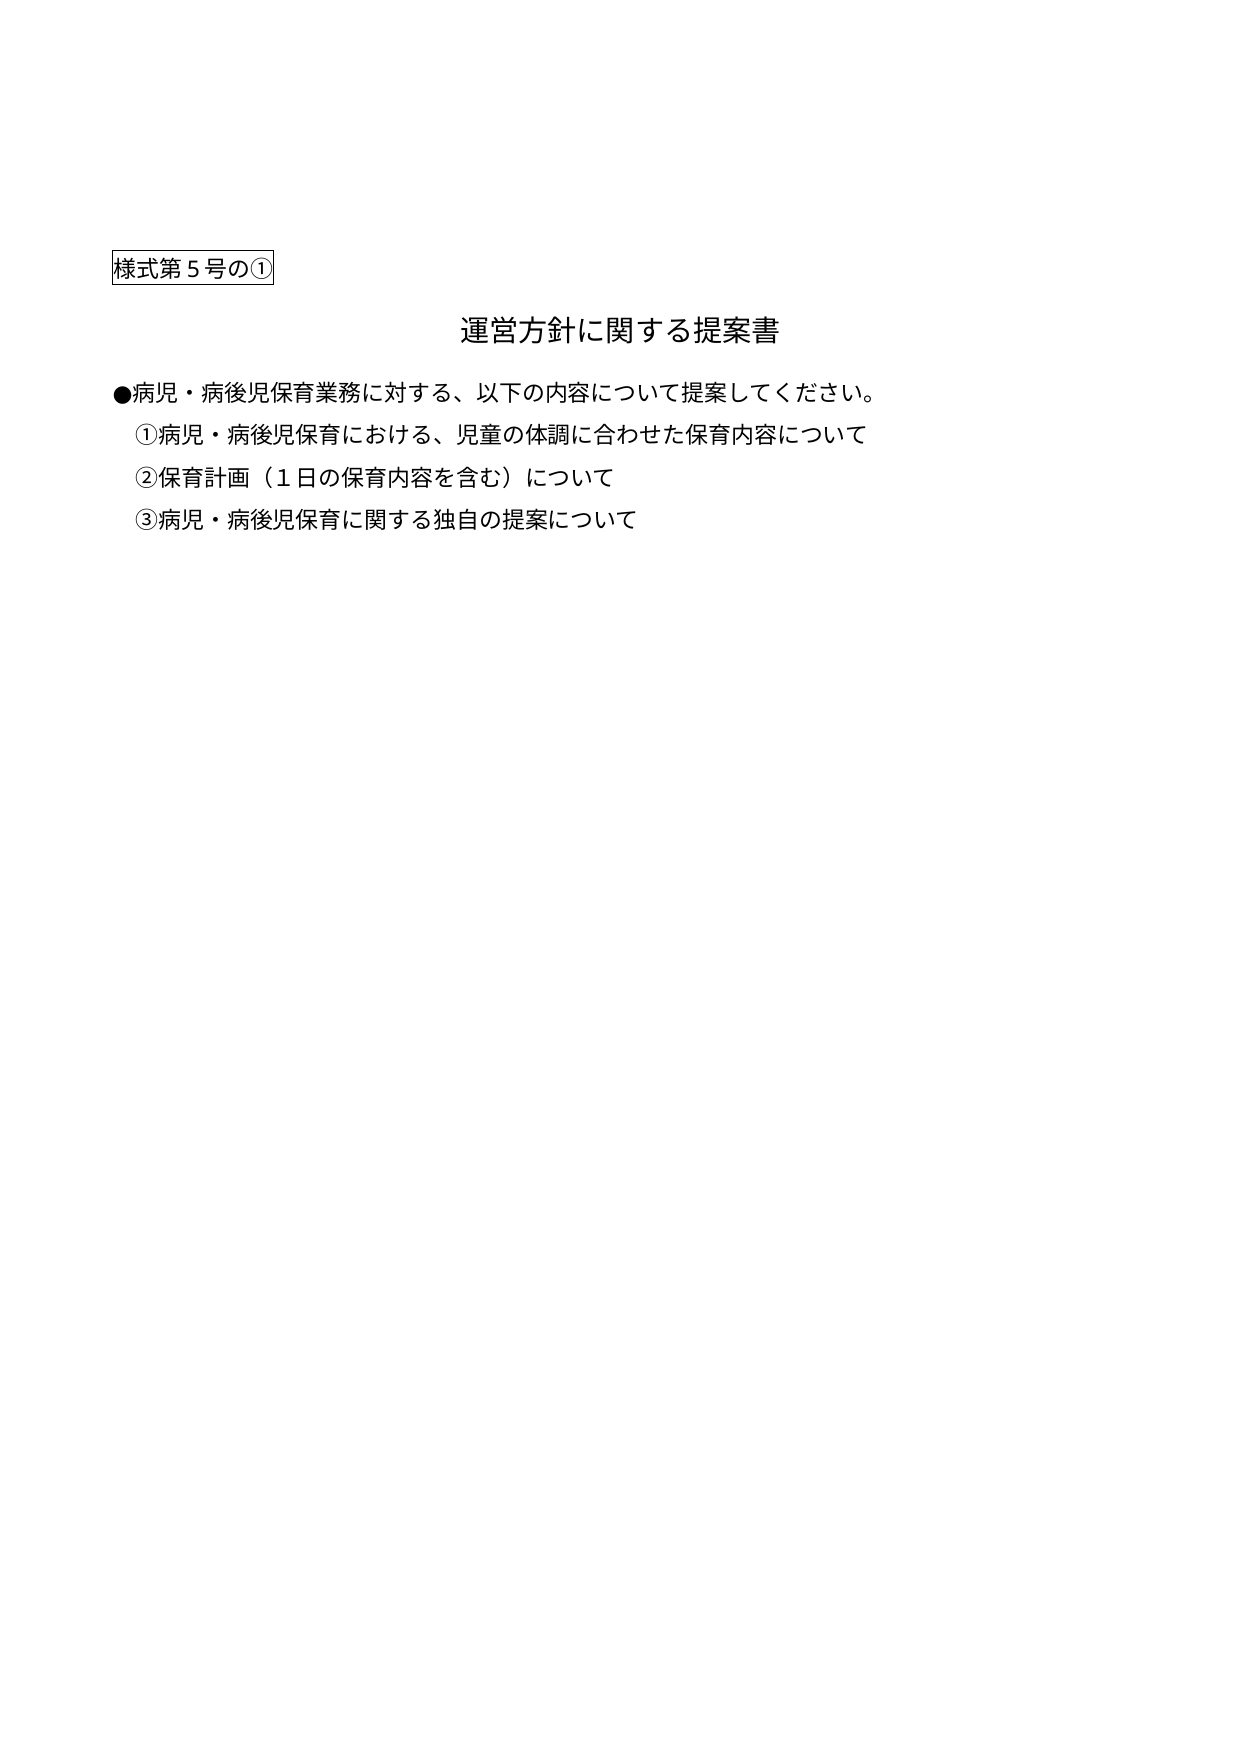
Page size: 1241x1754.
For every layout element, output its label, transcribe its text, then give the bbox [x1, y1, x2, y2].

text ①病児・病後児保育における、児童の体調に合わせた保育内容について [112, 415, 1128, 453]
text ●病児・病後児保育業務に対する、以下の内容について提案してください。 [112, 373, 1128, 410]
text ②保育計画（１日の保育内容を含む）について [112, 458, 1128, 495]
text ③病児・病後児保育に関する独自の提案について [112, 500, 1128, 538]
text 運営方針に関する提案書 [112, 292, 1128, 367]
text 様式第5号の① [112, 249, 1128, 286]
